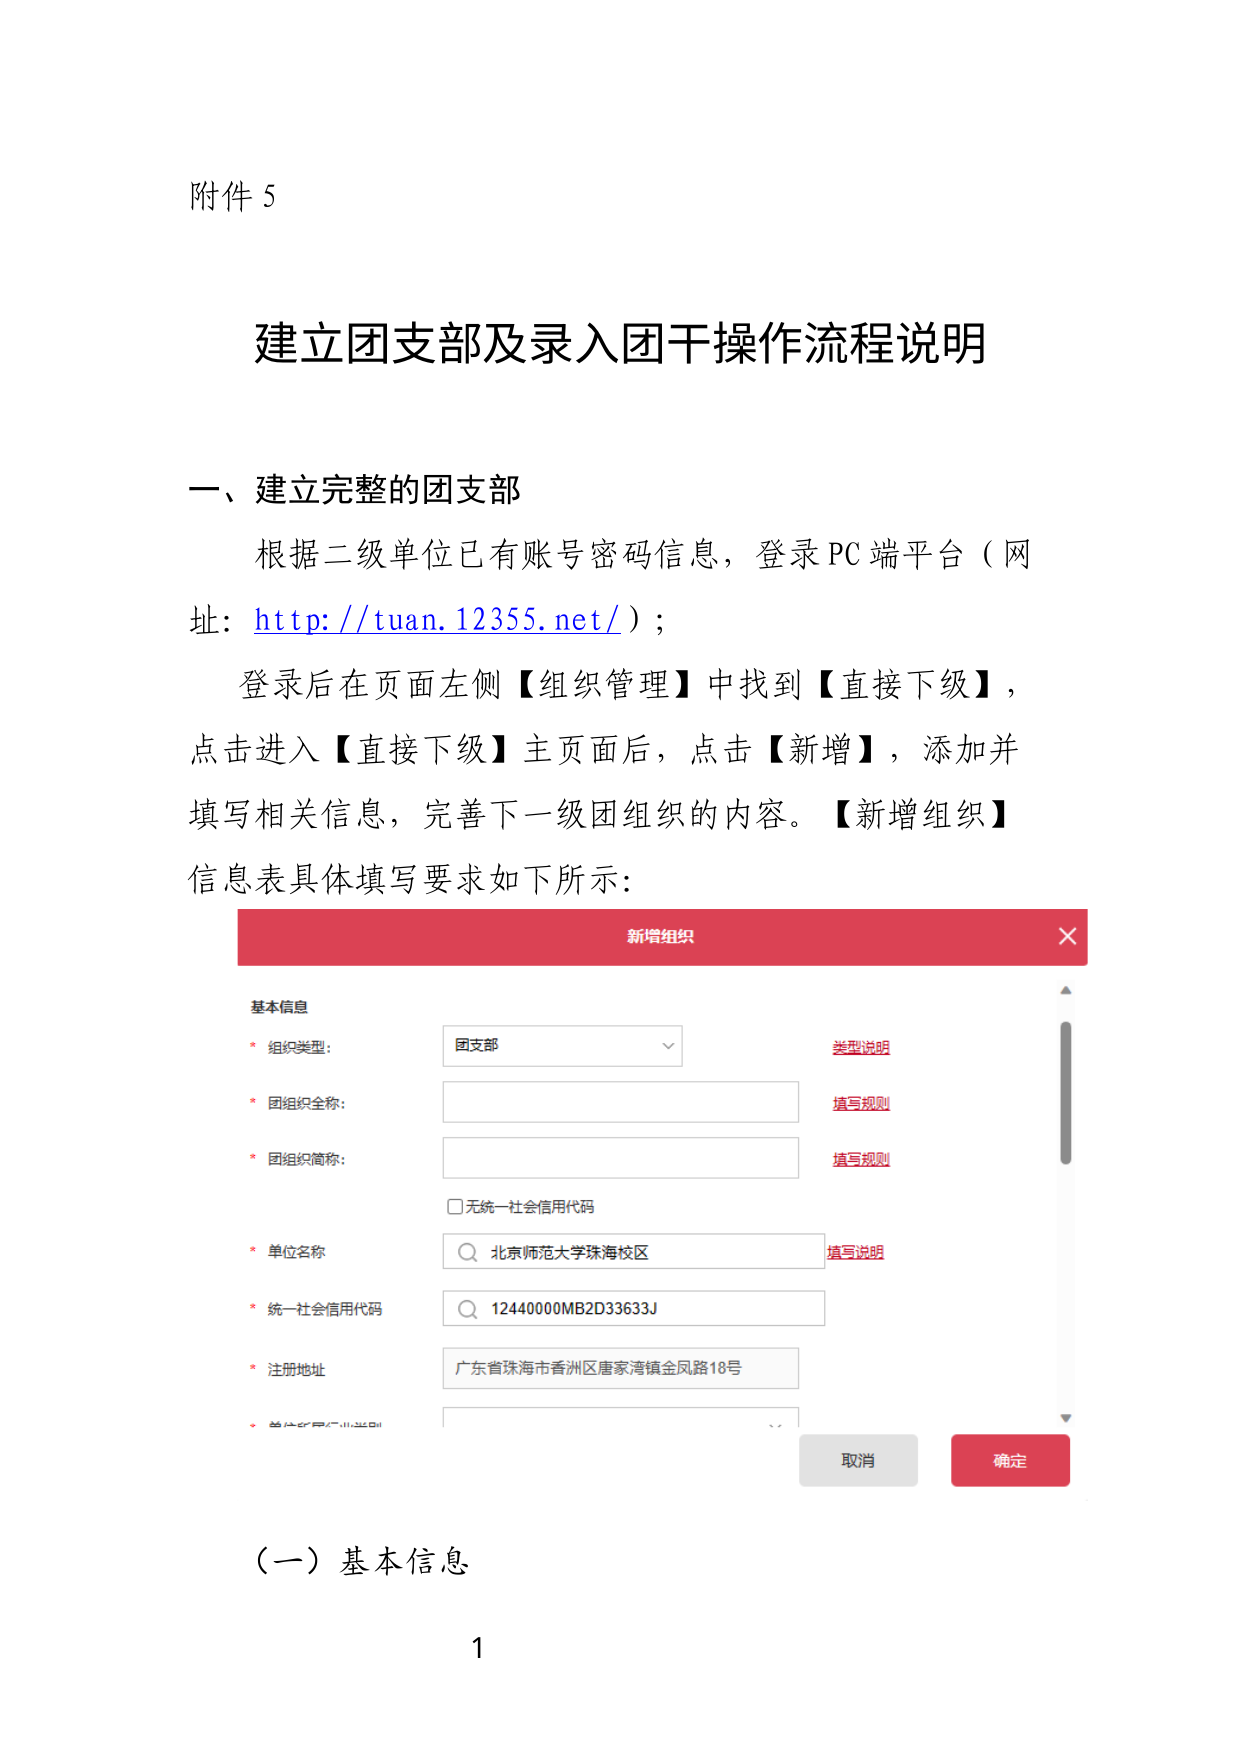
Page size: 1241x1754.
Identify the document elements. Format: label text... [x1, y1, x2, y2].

text 附件5 [187, 162, 1053, 227]
picture [237, 909, 1088, 1501]
list （一）基本信息 [187, 1527, 1053, 1592]
list 根据二级单位已有账号密码信息，登录PC端平台（网址：http://tuan.12355.net/）； [187, 519, 1053, 649]
text 建立团支部及录入团干操作流程说明 [187, 292, 1053, 389]
list 登录后在页面左侧【组织管理】中找到【直接下级】，点击进入【直接下级】主页面后，点击【新增】，添加并填写相关信息，完善下一级团组织的内容。【新增组织】信息表具体填写要求如下所示： [187, 649, 1053, 909]
text 一、建立完整的团支部 [187, 454, 1053, 519]
